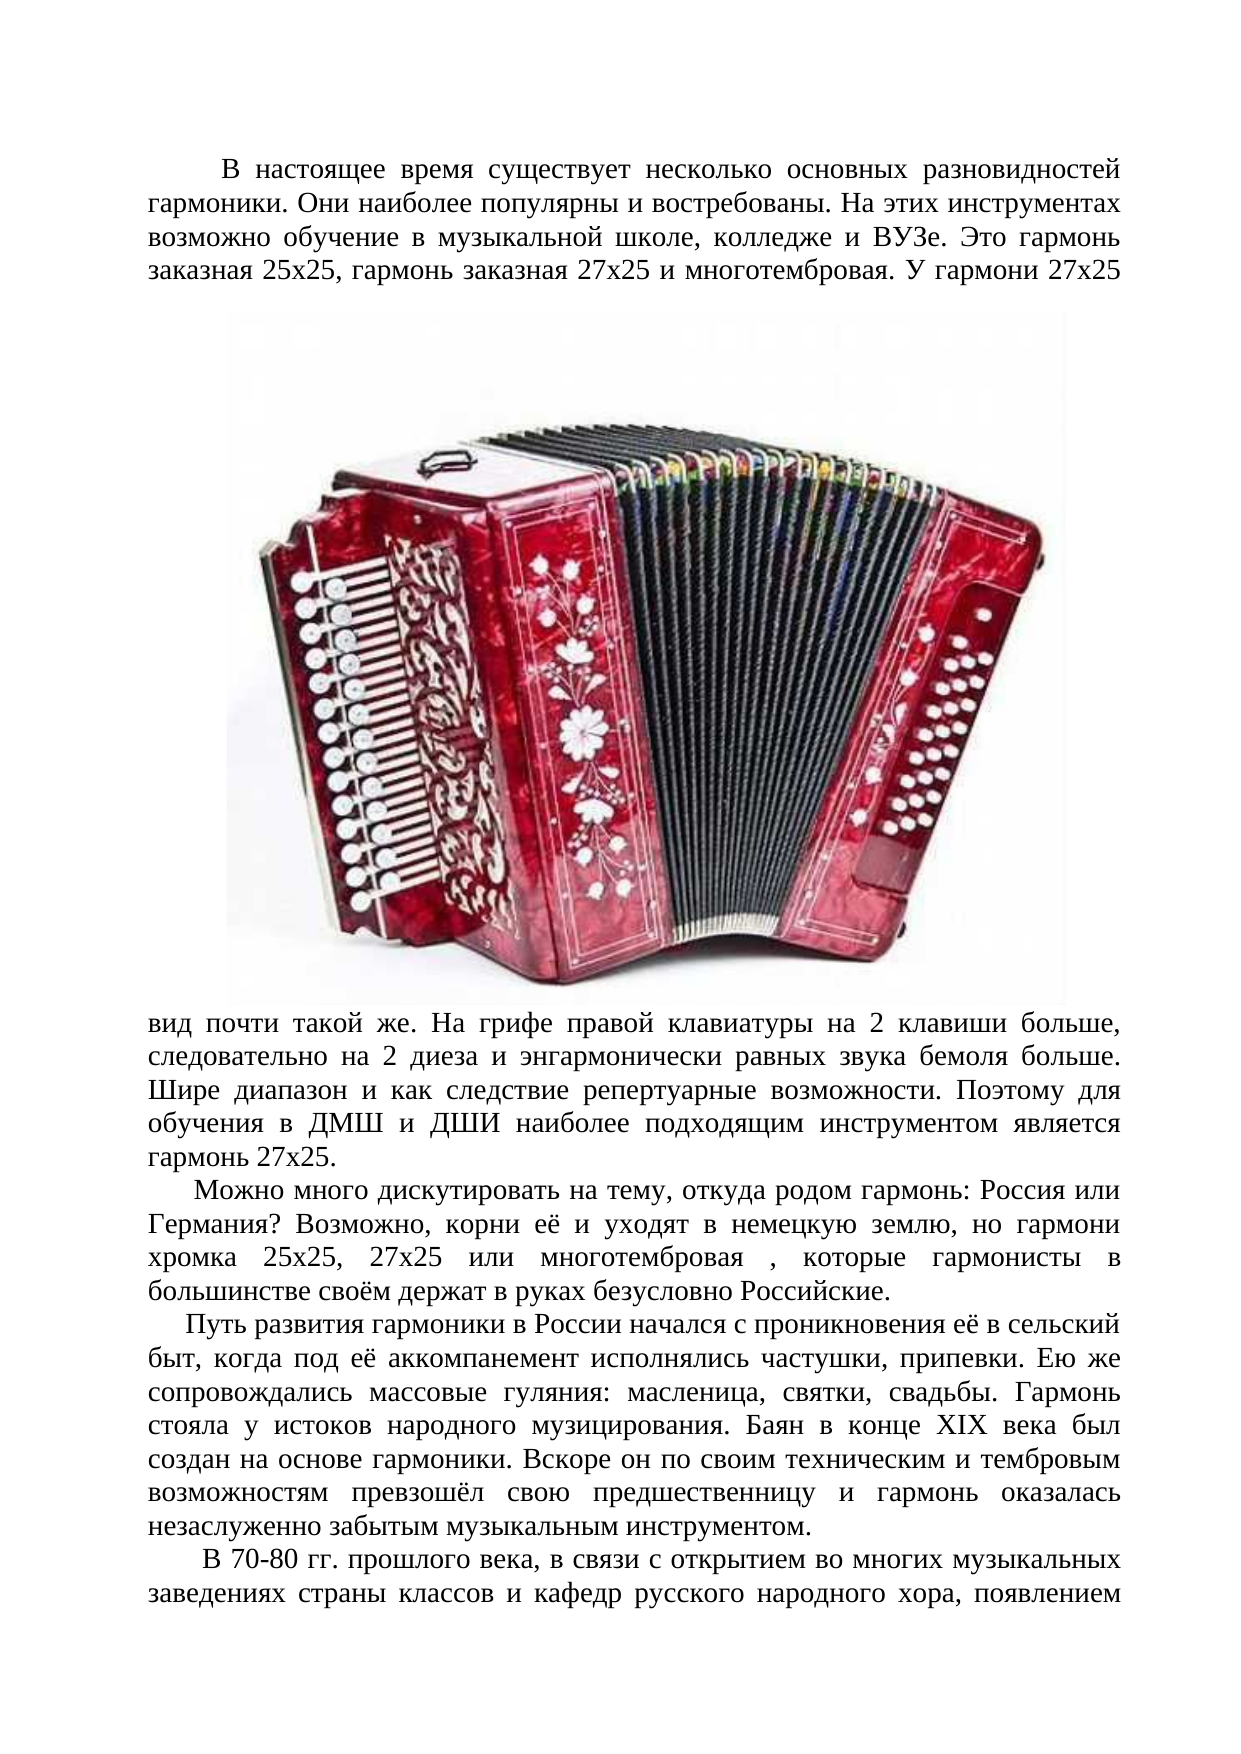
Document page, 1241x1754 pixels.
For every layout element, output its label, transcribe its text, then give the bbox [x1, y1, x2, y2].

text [148, 1541, 1122, 1608]
text Можно много дискутировать на тему, откуда родом гармонь: Россия или Германия? Возможно, корни её и уходят в немецкую землю, но гармони хромка 25х25, 27х25 или многотембровая , которые гармонисты в большинстве своём держат в руках безусловно Российские. [148, 1172, 1122, 1307]
picture [226, 312, 1066, 1005]
text Путь развития гармоники в России начался с проникновения её в сельский быт, когда под её аккомпанемент исполнялись частушки, припевки. Ею же сопровождались массовые гуляния: масленица, святки, свадьбы. Гармонь стояла у истоков народного музицирования. Баян в конце XIX века был создан на основе гармоники. Вскоре он по своим техническим и тембровым возможностям превзошёл свою предшественницу и гармонь оказалась незаслуженно забытым музыкальным инструментом. [148, 1307, 1122, 1541]
